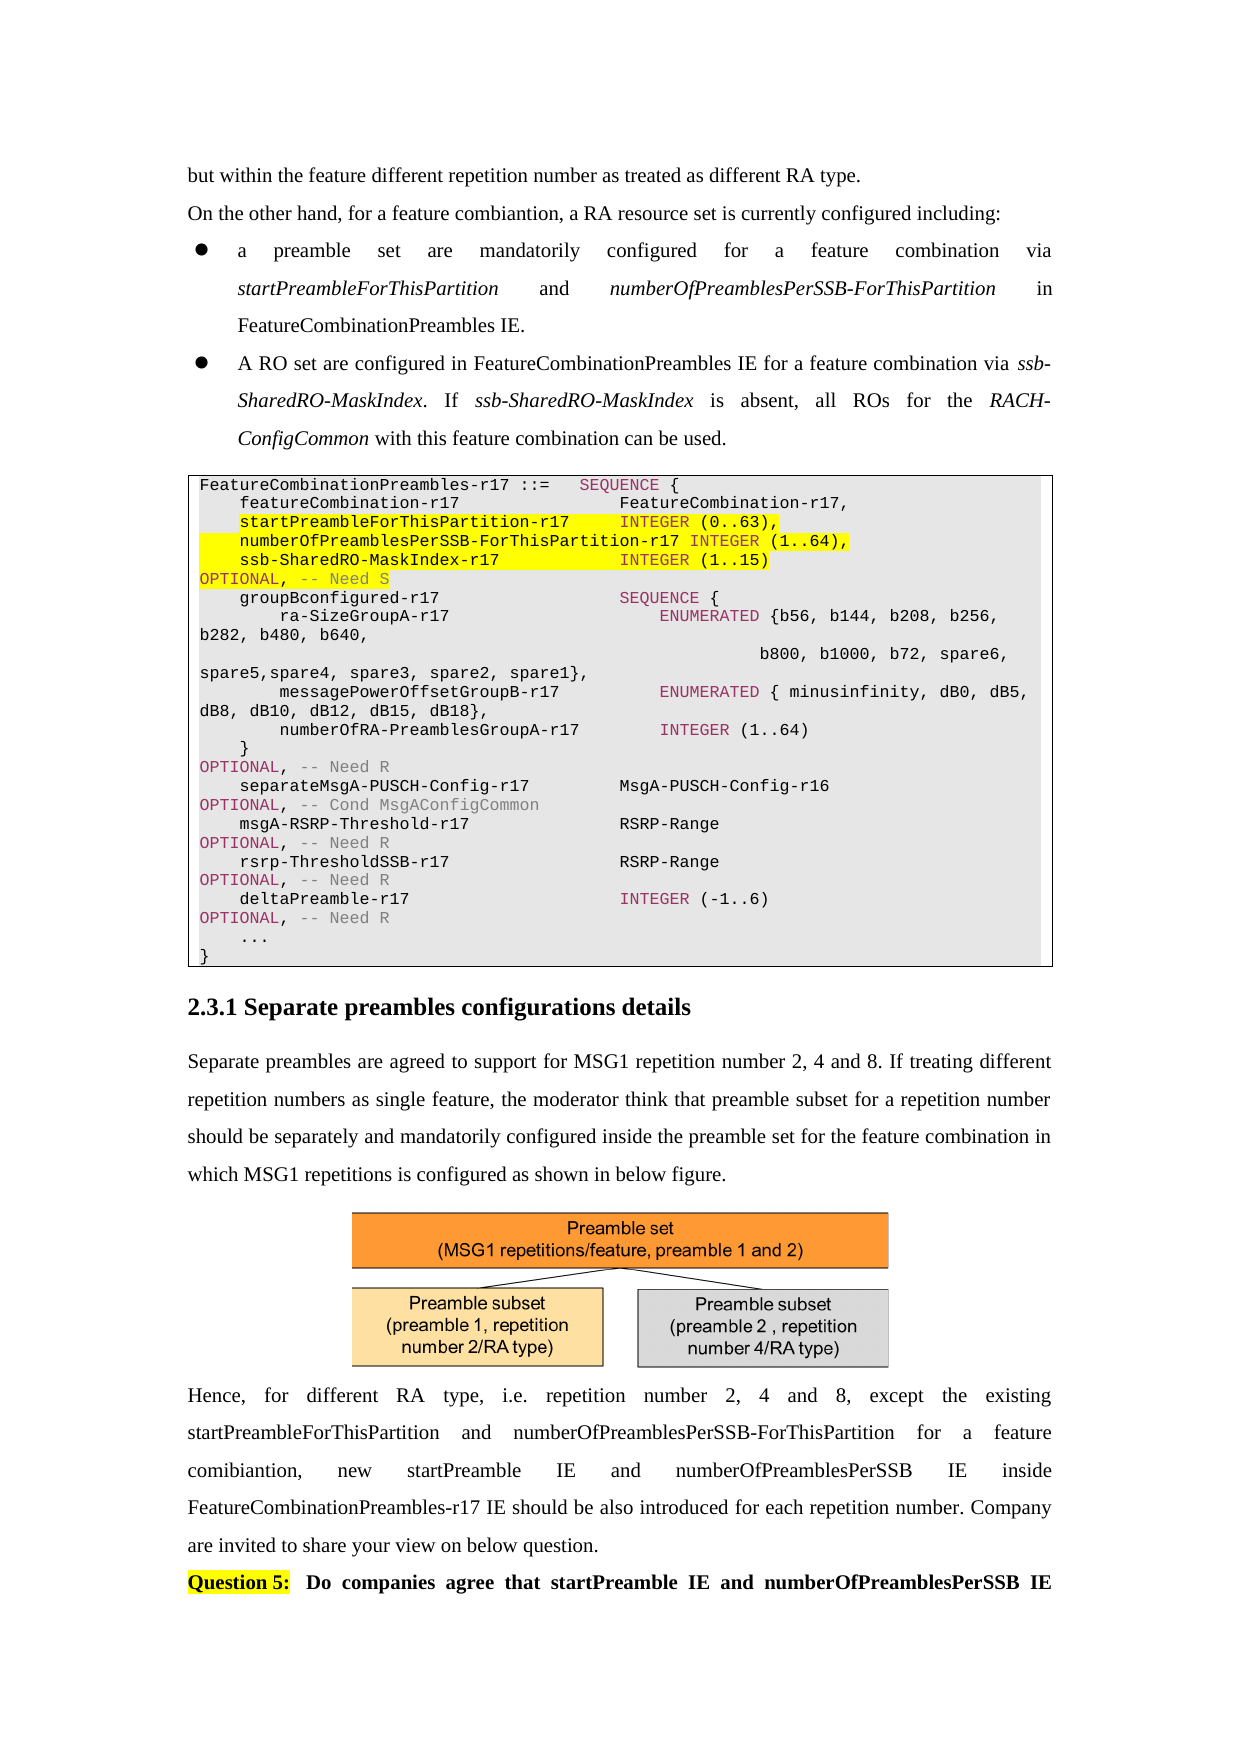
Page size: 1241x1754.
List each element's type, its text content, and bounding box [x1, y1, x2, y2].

text Hence, for different RA type, i.e. repetition number 2, 4 and 8, except the existing startPreambleForThisPartition and numberOfPreamblesPerSSB-ForThisPartition for a feature comibiantion, new startPreamble IE and numberOfPreamblesPerSSB IE inside FeatureCombinationPreambles-r17 IE should be also introduced for each repetition number. Company are invited to share your view on below question. [187, 1369, 1053, 1557]
list a preamble set are mandatorily configured for a feature combination via startPreambleForThisPartition and numberOfPreamblesPerSSB-ForThisPartition in FeatureCombinationPreambles IE. [193, 225, 1053, 337]
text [187, 150, 1053, 187]
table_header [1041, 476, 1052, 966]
picture [352, 1210, 889, 1370]
text Separate preambles are agreed to support for MSG1 repetition number 2, 4 and 8. If treating different repetition numbers as single feature, the moderator think that preamble subset for a repetition number should be separately and mandatorily configured inside the preamble set for the feature combination in which MSG1 repetitions is configured as shown in below figure. [187, 1036, 1053, 1186]
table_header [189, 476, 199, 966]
text On the other hand, for a feature combiantion, a RA resource set is currently configured including: [187, 187, 1053, 225]
subtitle 2.3.1 Separate preambles configurations details [187, 992, 1053, 1021]
list A RO set are configured in FeatureCombinationPreambles IE for a feature combination via ssb-SharedRO-MaskIndex. If ssb-SharedRO-MaskIndex is absent, all ROs for the RACH-ConfigCommon with this feature combination can be used. [193, 337, 1053, 450]
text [187, 1557, 1053, 1594]
